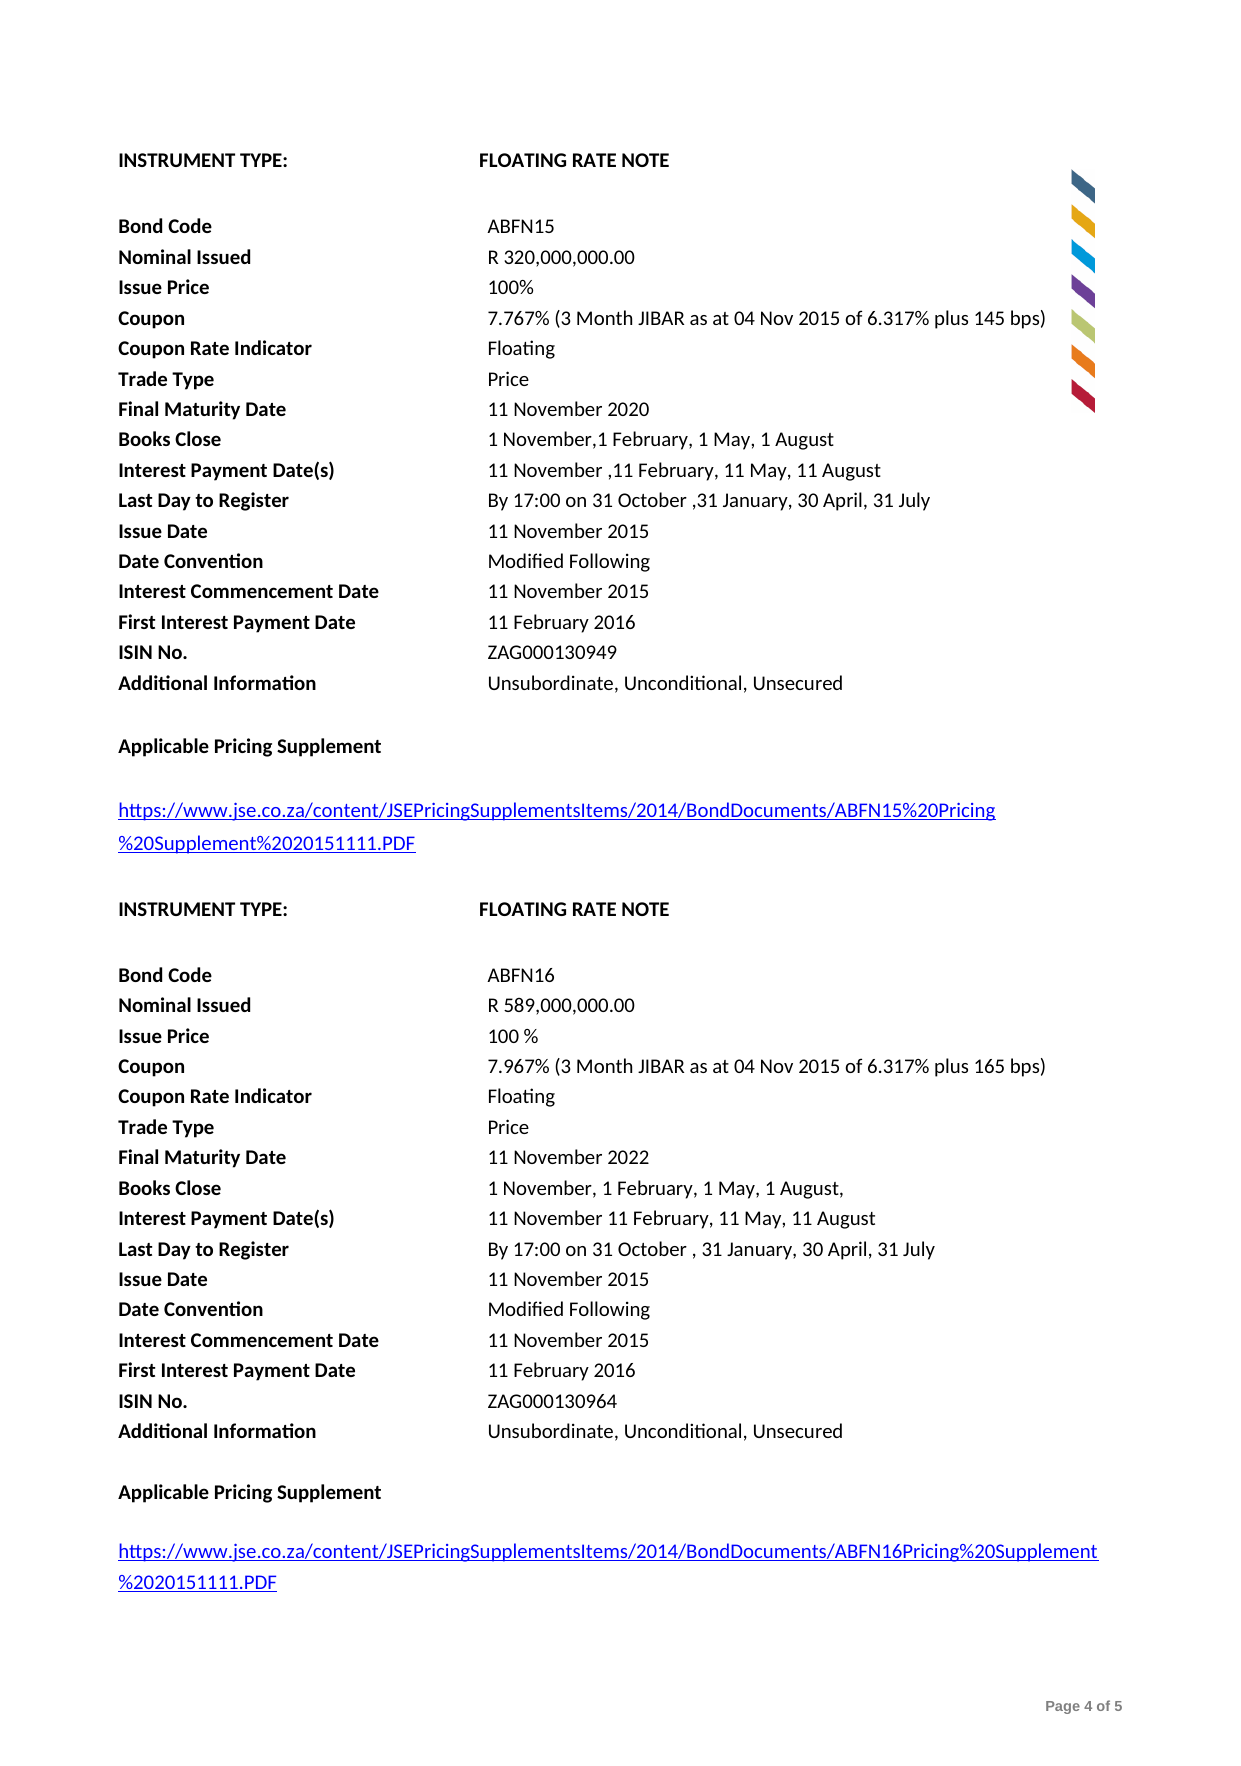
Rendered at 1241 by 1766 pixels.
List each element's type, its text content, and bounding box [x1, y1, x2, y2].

text Books Close 1 November,1 February, 1 May, 1 August [118, 427, 1119, 452]
text ISIN No. ZAG000130949 [118, 639, 1119, 665]
text Interest Payment Date(s) 11 November 11 February, 11 May, 11 August [118, 1205, 1119, 1231]
text Issue Date 11 November 2015 [118, 1266, 1119, 1292]
text Interest Payment Date(s) 11 November ,11 February, 11 May, 11 August [118, 457, 1119, 482]
text https://www.jse.co.za/content/JSEPricingSupplementsItems/2014/BondDocuments/ABFN15%20Pricing%20Supplement%2020151111.PDF [118, 797, 1119, 855]
text Final Maturity Date 11 November 2022 [118, 1144, 1119, 1170]
text Coupon Rate Indicator Floating [118, 335, 1119, 361]
text Issue Price 100% [118, 274, 1119, 300]
text INSTRUMENT TYPE: FLOATING RATE NOTE [118, 896, 1119, 921]
text Final Maturity Date 11 November 2020 [118, 396, 1119, 422]
text INSTRUMENT TYPE: FLOATING RATE NOTE [118, 148, 1119, 173]
text Coupon 7.967% (3 Month JIBAR as at 04 Nov 2015 of 6.317% plus 165 bps) [118, 1053, 1119, 1079]
text Date Convention Modified Following [118, 1297, 1119, 1322]
text Interest Commencement Date 11 November 2015 [118, 579, 1119, 604]
text Bond Code ABFN15 [118, 214, 1119, 239]
text Additional Information Unsubordinate, Unconditional, Unsecured [118, 670, 1119, 695]
text Nominal Issued R 320,000,000.00 [118, 244, 1119, 269]
text ISIN No. ZAG000130964 [118, 1388, 1119, 1413]
text Date Convention Modified Following [118, 548, 1119, 574]
text Trade Type Price [118, 366, 1119, 391]
text Bond Code ABFN16 [118, 962, 1119, 987]
text Last Day to Register By 17:00 on 31 October , 31 January, 30 April, 31 July [118, 1236, 1119, 1261]
text Coupon Rate Indicator Floating [118, 1084, 1119, 1109]
text Trade Type Price [118, 1114, 1119, 1139]
text Applicable Pricing Supplement [118, 733, 1119, 759]
text Last Day to Register By 17:00 on 31 October ,31 January, 30 April, 31 July [118, 487, 1119, 513]
text Interest Commencement Date 11 November 2015 [118, 1327, 1119, 1352]
text Issue Price 100 % [118, 1023, 1119, 1048]
text Books Close 1 November, 1 February, 1 May, 1 August, [118, 1175, 1119, 1200]
text Applicable Pricing Supplement [118, 1479, 1119, 1504]
text Issue Date 11 November 2015 [118, 518, 1119, 543]
text First Interest Payment Date 11 February 2016 [118, 1357, 1119, 1383]
text Nominal Issued R 589,000,000.00 [118, 992, 1119, 1018]
text https://www.jse.co.za/content/JSEPricingSupplementsItems/2014/BondDocuments/ABFN16Pricing%20Supplement%2020151111.PDF [118, 1538, 1119, 1594]
text Coupon 7.767% (3 Month JIBAR as at 04 Nov 2015 of 6.317% plus 145 bps) [118, 305, 1119, 330]
text First Interest Payment Date 11 February 2016 [118, 609, 1119, 634]
text Additional Information Unsubordinate, Unconditional, Unsecured [118, 1418, 1119, 1444]
